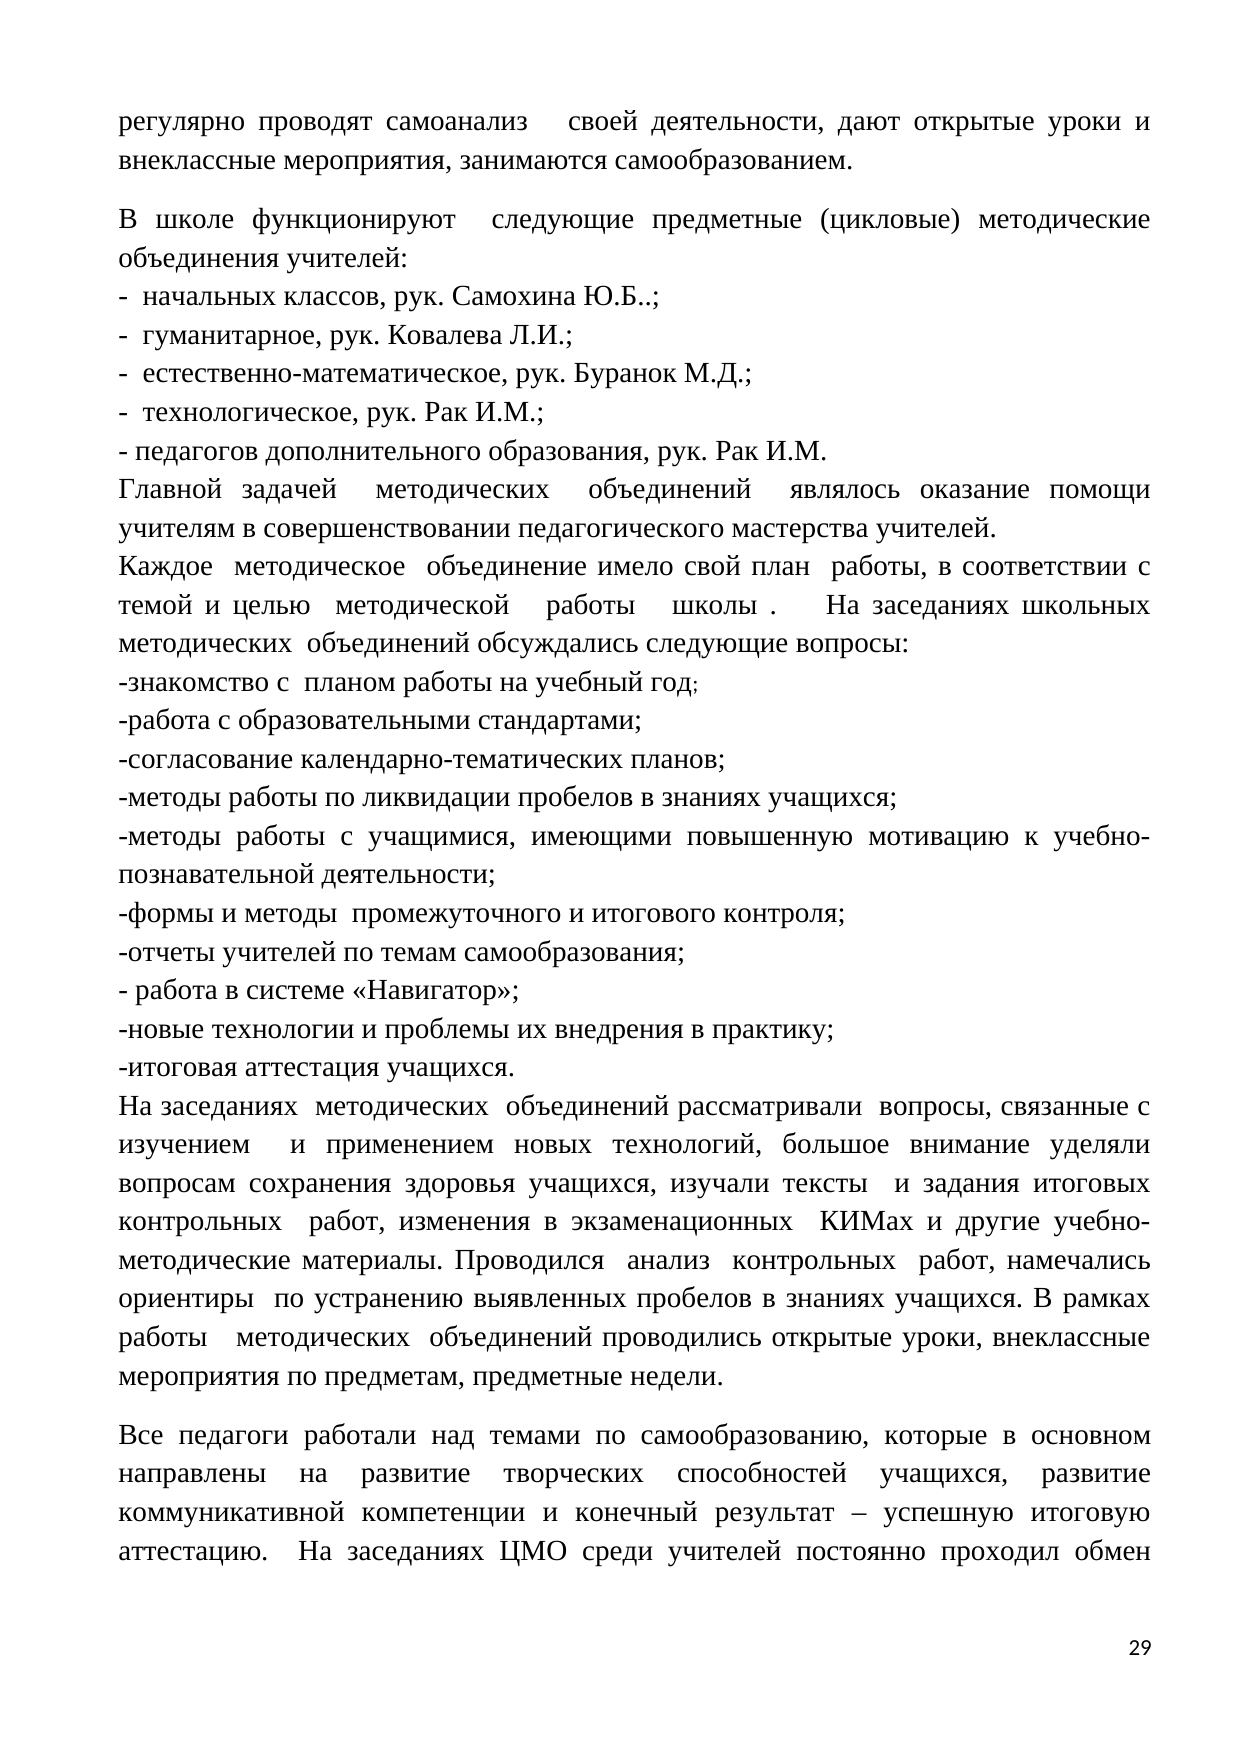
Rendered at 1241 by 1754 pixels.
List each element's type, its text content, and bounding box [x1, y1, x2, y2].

text - естественно-математическое, рук. Буранок М.Д.; [118, 356, 1152, 389]
text -работа с образовательными стандартами; [118, 702, 1152, 736]
text -итоговая аттестация учащихся. [118, 1049, 1152, 1083]
text -формы и методы промежуточного и итогового контроля; [118, 895, 1152, 929]
text В школе функционируют следующие предметные (цикловые) методические объединения учителей: [118, 201, 1152, 273]
text -отчеты учителей по темам самообразования; [118, 934, 1152, 967]
text - работа в системе «Навигатор»; [118, 972, 1152, 1006]
text -методы работы по ликвидации пробелов в знаниях учащихся; [118, 779, 1152, 813]
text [118, 103, 1152, 176]
text -знакомство с планом работы на учебный год; [118, 664, 1152, 697]
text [118, 1417, 1152, 1566]
text -согласование календарно-тематических планов; [118, 741, 1152, 774]
text - гуманитарное, рук. Ковалева Л.И.; [118, 317, 1152, 351]
text -новые технологии и проблемы их внедрения в практику; [118, 1011, 1152, 1044]
text На заседаниях методических объединений рассматривали вопросы, связанные с изучением и применением новых технологий, большое внимание уделяли вопросам сохранения здоровья учащихся, изучали тексты и задания итоговых контрольных работ, изменения в экзаменационных КИМах и другие учебно-методические материалы. Проводился анализ контрольных работ, намечались ориентиры по устранению выявленных пробелов в знаниях учащихся. В рамках работы методических объединений проводились открытые уроки, внеклассные мероприятия по предметам, предметные недели. [118, 1088, 1152, 1391]
text Главной задачей методических объединений являлось оказание помощи учителям в совершенствовании педагогического мастерства учителей. [118, 471, 1152, 543]
text - педагогов дополнительного образования, рук. Рак И.М. [118, 433, 1152, 466]
text Каждое методическое объединение имело свой план работы, в соответствии с темой и целью методической работы школы . На заседаниях школьных методических объединений обсуждались следующие вопросы: [118, 548, 1152, 659]
text - начальных классов, рук. Самохина Ю.Б..; [118, 278, 1152, 312]
text - технологическое, рук. Рак И.М.; [118, 394, 1152, 428]
text -методы работы с учащимися, имеющими повышенную мотивацию к учебно-познавательной деятельности; [118, 818, 1152, 890]
